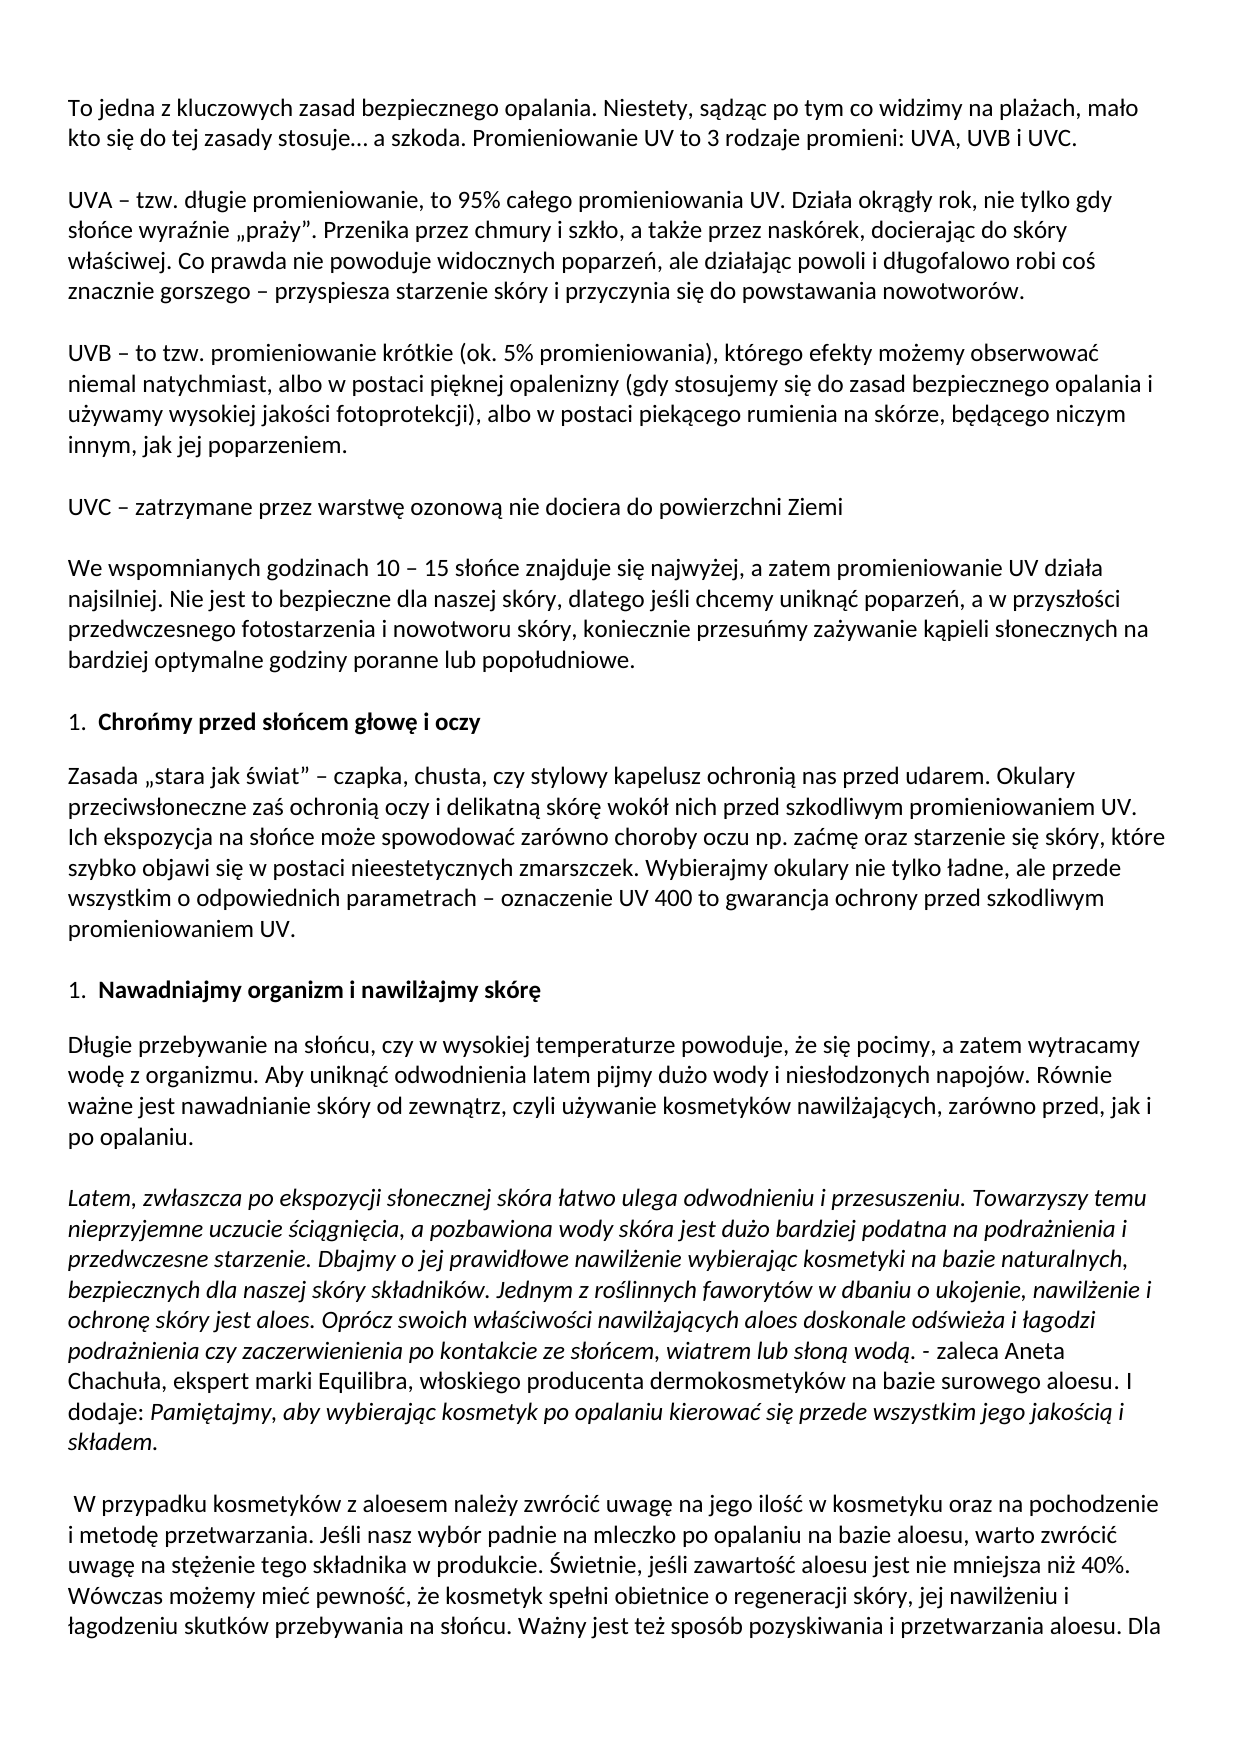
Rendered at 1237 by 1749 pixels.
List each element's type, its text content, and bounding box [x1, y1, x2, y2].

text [68, 1488, 1169, 1641]
text To jedna z kluczowych zasad bezpiecznego opalania. Niestety, sądząc po tym co widzimy na plażach, mało kto się do tej zasady stosuje… a szkoda. Promieniowanie UV to 3 rodzaje promieni: UVA, UVB i UVC. [68, 92, 1169, 153]
text Zasada „stara jak świat” – czapka, chusta, czy stylowy kapelusz ochronią nas przed udarem. Okulary przeciwsłoneczne zaś ochronią oczy i delikatną skórę wokół nich przed szkodliwym promieniowaniem UV. Ich ekspozycja na słońce może spowodować zarówno choroby oczu np. zaćmę oraz starzenie się skóry, które szybko objawi się w postaci nieestetycznych zmarszczek. Wybierajmy okulary nie tylko ładne, ale przede wszystkim o odpowiednich parametrach – oznaczenie UV 400 to gwarancja ochrony przed szkodliwym promieniowaniem UV. [68, 760, 1169, 943]
text Długie przebywanie na słońcu, czy w wysokiej temperaturze powoduje, że się pocimy, a zatem wytracamy wodę z organizmu. Aby uniknąć odwodnienia latem pijmy dużo wody i niesłodzonych napojów. Równie ważne jest nawadnianie skóry od zewnątrz, czyli używanie kosmetyków nawilżających, zarówno przed, jak i po opalaniu. [68, 1029, 1169, 1151]
text 1. Chrońmy przed słońcem głowę i oczy [68, 706, 1169, 736]
text UVA – tzw. długie promieniowanie, to 95% całego promieniowania UV. Działa okrągły rok, nie tylko gdy słońce wyraźnie „praży”. Przenika przez chmury i szkło, a także przez naskórek, docierając do skóry właściwej. Co prawda nie powoduje widocznych poparzeń, ale działając powoli i długofalowo robi coś znacznie gorszego – przyspiesza starzenie skóry i przyczynia się do powstawania nowotworów. [68, 184, 1169, 306]
text UVB – to tzw. promieniowanie krótkie (ok. 5% promieniowania), którego efekty możemy obserwować niemal natychmiast, albo w postaci pięknej opalenizny (gdy stosujemy się do zasad bezpiecznego opalania i używamy wysokiej jakości fotoprotekcji), albo w postaci piekącego rumienia na skórze, będącego niczym innym, jak jej poparzeniem. [68, 337, 1169, 459]
text Latem, zwłaszcza po ekspozycji słonecznej skóra łatwo ulega odwodnieniu i przesuszeniu. Towarzyszy temu nieprzyjemne uczucie ściągnięcia, a pozbawiona wody skóra jest dużo bardziej podatna na podrażnienia i przedwczesne starzenie. Dbajmy o jej prawidłowe nawilżenie wybierając kosmetyki na bazie naturalnych, bezpiecznych dla naszej skóry składników. Jednym z roślinnych faworytów w dbaniu o ukojenie, nawilżenie i ochronę skóry jest aloes. Oprócz swoich właściwości nawilżających aloes doskonale odświeża i łagodzi podrażnienia czy zaczerwienienia po kontakcie ze słońcem, wiatrem lub słoną wodą. - zaleca Aneta Chachuła, ekspert marki Equilibra, włoskiego producenta dermokosmetyków na bazie surowego aloesu. I dodaje: Pamiętajmy, aby wybierając kosmetyk po opalaniu kierować się przede wszystkim jego jakością i składem. [68, 1182, 1169, 1457]
text UVC – zatrzymane przez warstwę ozonową nie dociera do powierzchni Ziemi [68, 491, 1169, 521]
text 1. Nawadniajmy organizm i nawilżajmy skórę [68, 974, 1169, 1005]
text We wspomnianych godzinach 10 – 15 słońce znajduje się najwyżej, a zatem promieniowanie UV działa najsilniej. Nie jest to bezpieczne dla naszej skóry, dlatego jeśli chcemy uniknąć poparzeń, a w przyszłości przedwczesnego fotostarzenia i nowotworu skóry, koniecznie przesuńmy zażywanie kąpieli słonecznych na bardziej optymalne godziny poranne lub popołudniowe. [68, 552, 1169, 674]
